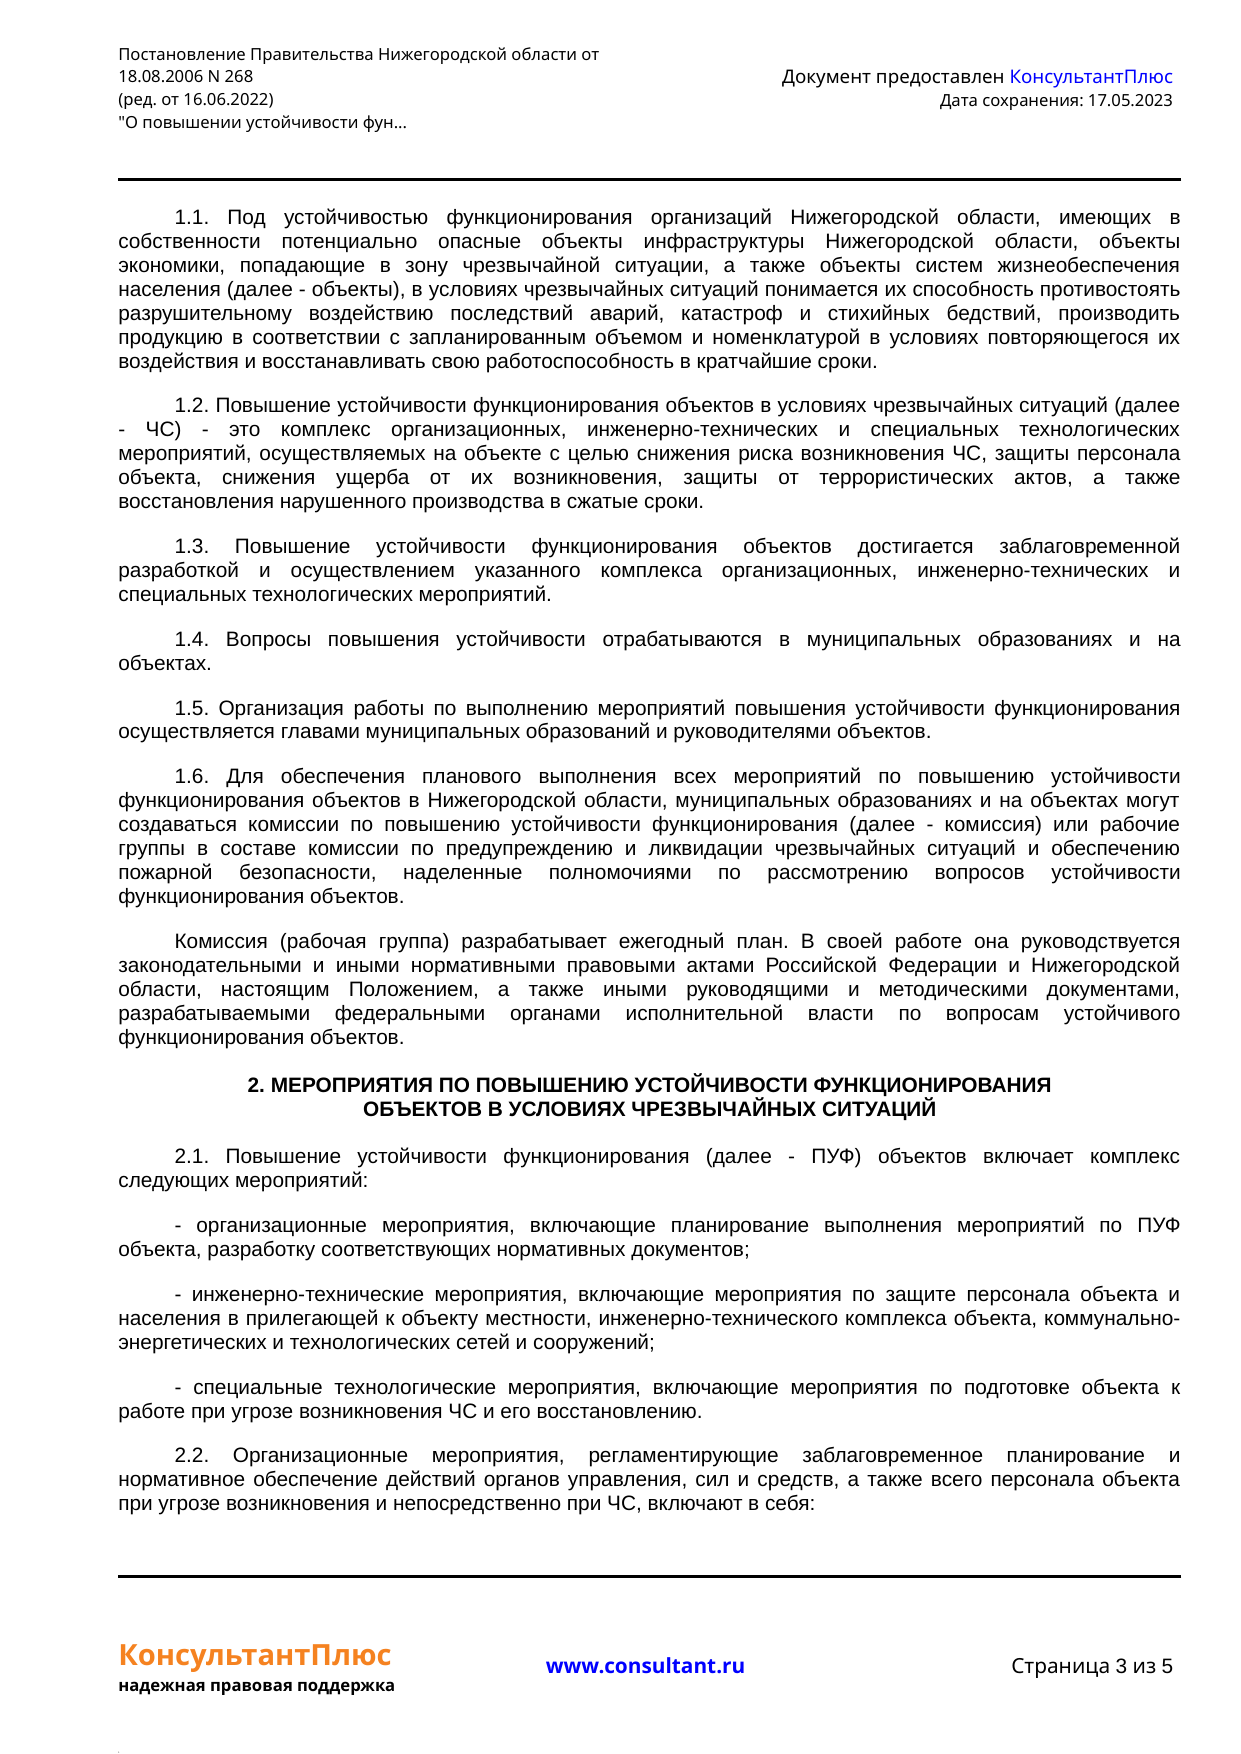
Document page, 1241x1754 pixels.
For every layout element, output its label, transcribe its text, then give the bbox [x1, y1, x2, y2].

text 2.2. Организационные мероприятия, регламентирующие заблаговременное планирование и нормативное обеспечение действий органов управления, сил и средств, а также всего персонала объекта при угрозе возникновения и непосредственно при ЧС, включают в себя: [118, 1443, 1181, 1515]
title ОБЪЕКТОВ В УСЛОВИЯХ ЧРЕЗВЫЧАЙНЫХ СИТУАЦИЙ [118, 1096, 1181, 1120]
text Комиссия (рабочая группа) разрабатывает ежегодный план. В своей работе она руководствуется законодательными и иными нормативными правовыми актами Российской Федерации и Нижегородской области, настоящим Положением, а также иными руководящими и методическими документами, разрабатываемыми федеральными органами исполнительной власти по вопросам устойчивого функционирования объектов. [118, 929, 1181, 1048]
title 2. МЕРОПРИЯТИЯ ПО ПОВЫШЕНИЮ УСТОЙЧИВОСТИ ФУНКЦИОНИРОВАНИЯ [118, 1072, 1181, 1096]
text - организационные мероприятия, включающие планирование выполнения мероприятий по ПУФ объекта, разработку соответствующих нормативных документов; [118, 1213, 1181, 1261]
text 1.3. Повышение устойчивости функционирования объектов достигается заблаговременной разработкой и осуществлением указанного комплекса организационных, инженерно-технических и специальных технологических мероприятий. [118, 534, 1181, 606]
text 1.2. Повышение устойчивости функционирования объектов в условиях чрезвычайных ситуаций (далее - ЧС) - это комплекс организационных, инженерно-технических и специальных технологических мероприятий, осуществляемых на объекте с целью снижения риска возникновения ЧС, защиты персонала объекта, снижения ущерба от их возникновения, защиты от террористических актов, а также восстановления нарушенного производства в сжатые сроки. [118, 393, 1181, 513]
text - специальные технологические мероприятия, включающие мероприятия по подготовке объекта к работе при угрозе возникновения ЧС и его восстановлению. [118, 1374, 1181, 1422]
text 1.4. Вопросы повышения устойчивости отрабатываются в муниципальных образованиях и на объектах. [118, 627, 1181, 674]
text 1.1. Под устойчивостью функционирования организаций Нижегородской области, имеющих в собственности потенциально опасные объекты инфраструктуры Нижегородской области, объекты экономики, попадающие в зону чрезвычайной ситуации, а также объекты систем жизнеобеспечения населения (далее - объекты), в условиях чрезвычайных ситуаций понимается их способность противостоять разрушительному воздействию последствий аварий, катастроф и стихийных бедствий, производить продукцию в соответствии с запланированным объемом и номенклатурой в условиях повторяющегося их воздействия и восстанавливать свою работоспособность в кратчайшие сроки. [118, 205, 1181, 372]
text 2.1. Повышение устойчивости функционирования (далее - ПУФ) объектов включает комплекс следующих мероприятий: [118, 1144, 1181, 1192]
text 1.5. Организация работы по выполнению мероприятий повышения устойчивости функционирования осуществляется главами муниципальных образований и руководителями объектов. [118, 695, 1181, 743]
text 1.6. Для обеспечения планового выполнения всех мероприятий по повышению устойчивости функционирования объектов в Нижегородской области, муниципальных образованиях и на объектах могут создаваться комиссии по повышению устойчивости функционирования (далее - комиссия) или рабочие группы в составе комиссии по предупреждению и ликвидации чрезвычайных ситуаций и обеспечению пожарной безопасности, наделенные полномочиями по рассмотрению вопросов устойчивости функционирования объектов. [118, 764, 1181, 908]
text - инженерно-технические мероприятия, включающие мероприятия по защите персонала объекта и населения в прилегающей к объекту местности, инженерно-технического комплекса объекта, коммунально-энергетических и технологических сетей и сооружений; [118, 1282, 1181, 1354]
